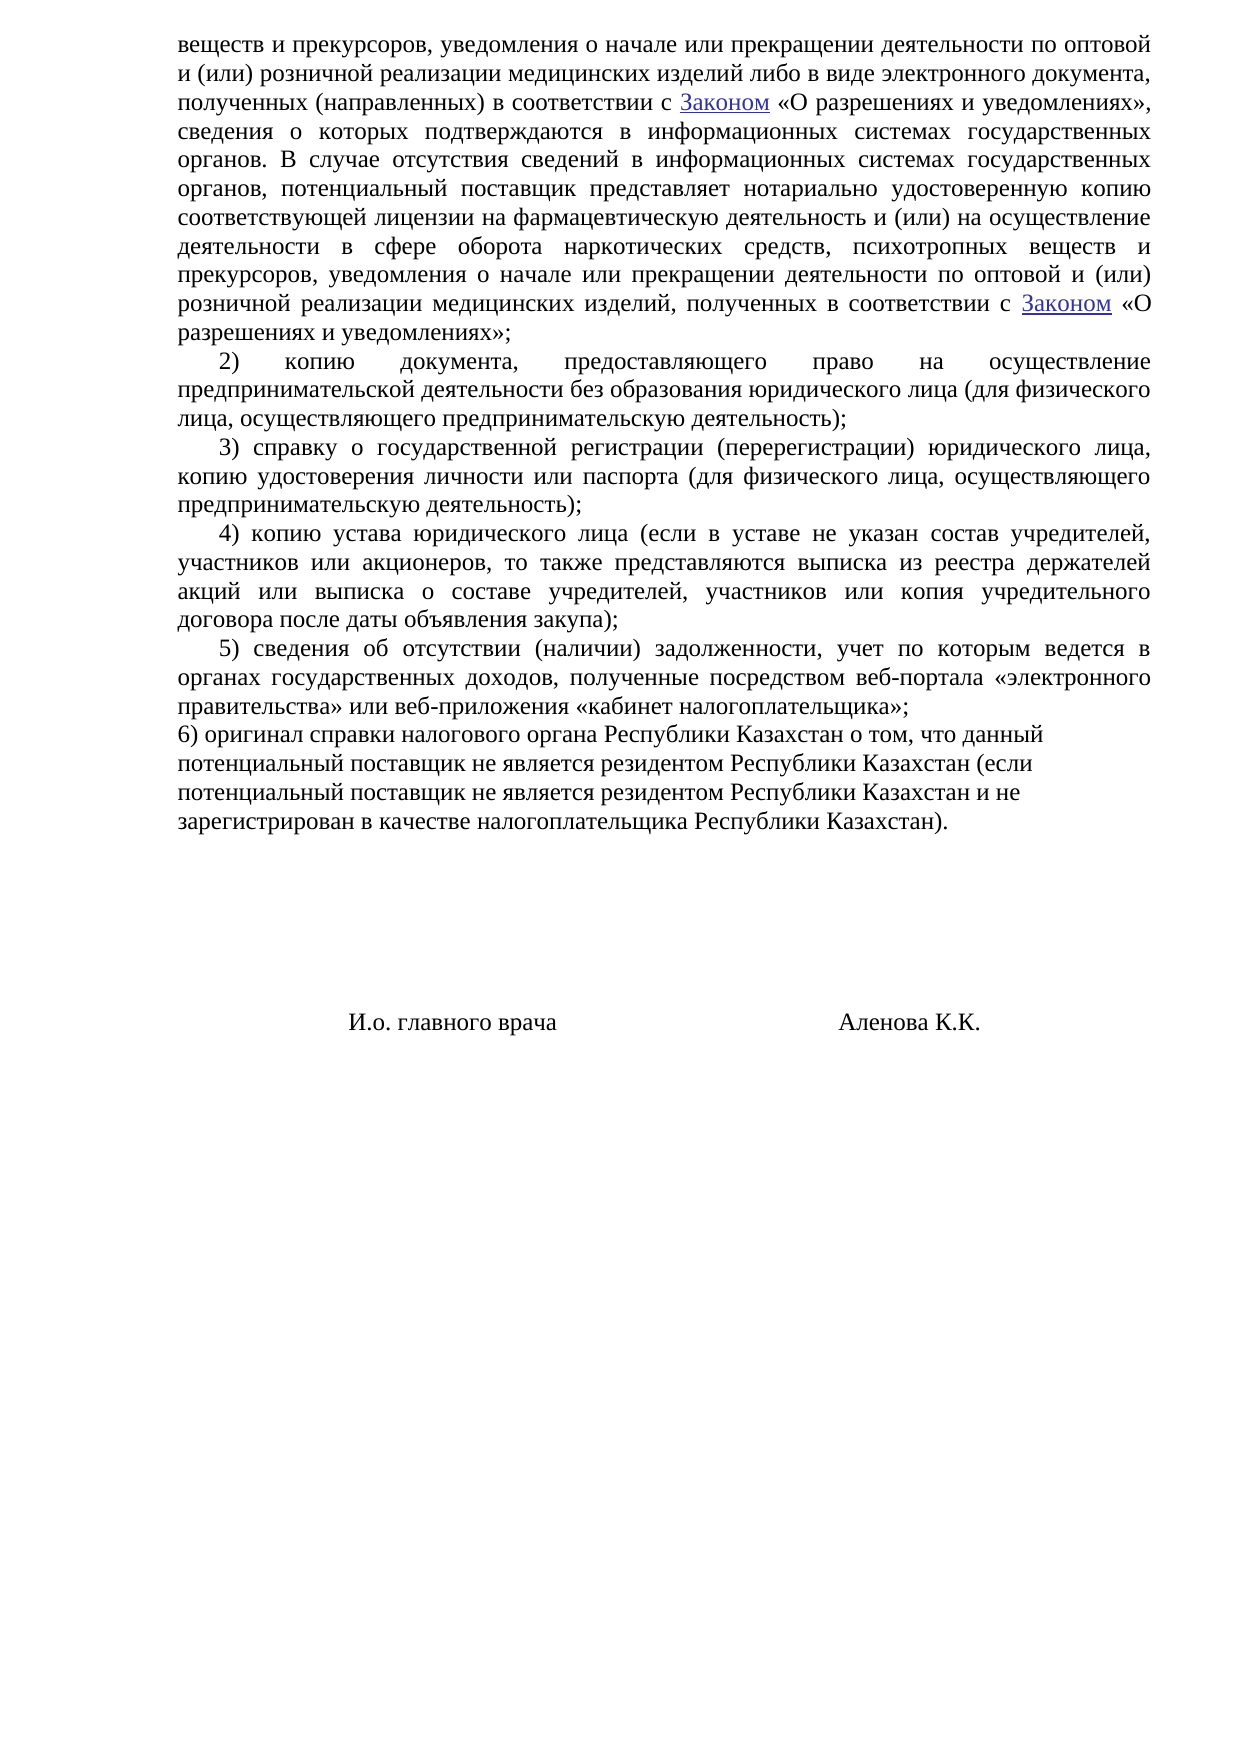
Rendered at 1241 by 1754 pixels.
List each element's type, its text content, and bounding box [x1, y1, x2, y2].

text 2) копию документа, предоставляющего право на осуществление предпринимательской деятельности без образования юридического лица (для физического лица, осуществляющего предпринимательскую деятельность); [177, 346, 1152, 432]
text 3) справку о государственной регистрации (перерегистрации) юридического лица, копию удостоверения личности или паспорта (для физического лица, осуществляющего предпринимательскую деятельность); [177, 432, 1152, 518]
text 6) оригинал справки налогового органа Республики Казахстан о том, что данный потенциальный поставщик не является резидентом Республики Казахстан (если потенциальный поставщик не является резидентом Республики Казахстан и не зарегистрирован в качестве налогоплательщика Республики Казахстан). [177, 719, 1152, 834]
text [177, 29, 1152, 346]
text 5) сведения об отсутствии (наличии) задолженности, учет по которым ведется в органах государственных доходов, полученные посредством веб-портала «электронного правительства» или веб-приложения «кабинет налогоплательщика»; [177, 633, 1152, 719]
text 4) копию устава юридического лица (если в уставе не указан состав учредителей, участников или акционеров, то также представляются выписка из реестра держателей акций или выписка о составе учредителей, участников или копия учредительного договора после даты объявления закупа); [177, 518, 1152, 633]
text И.о. главного врача Аленова К.К. [177, 1007, 1152, 1036]
